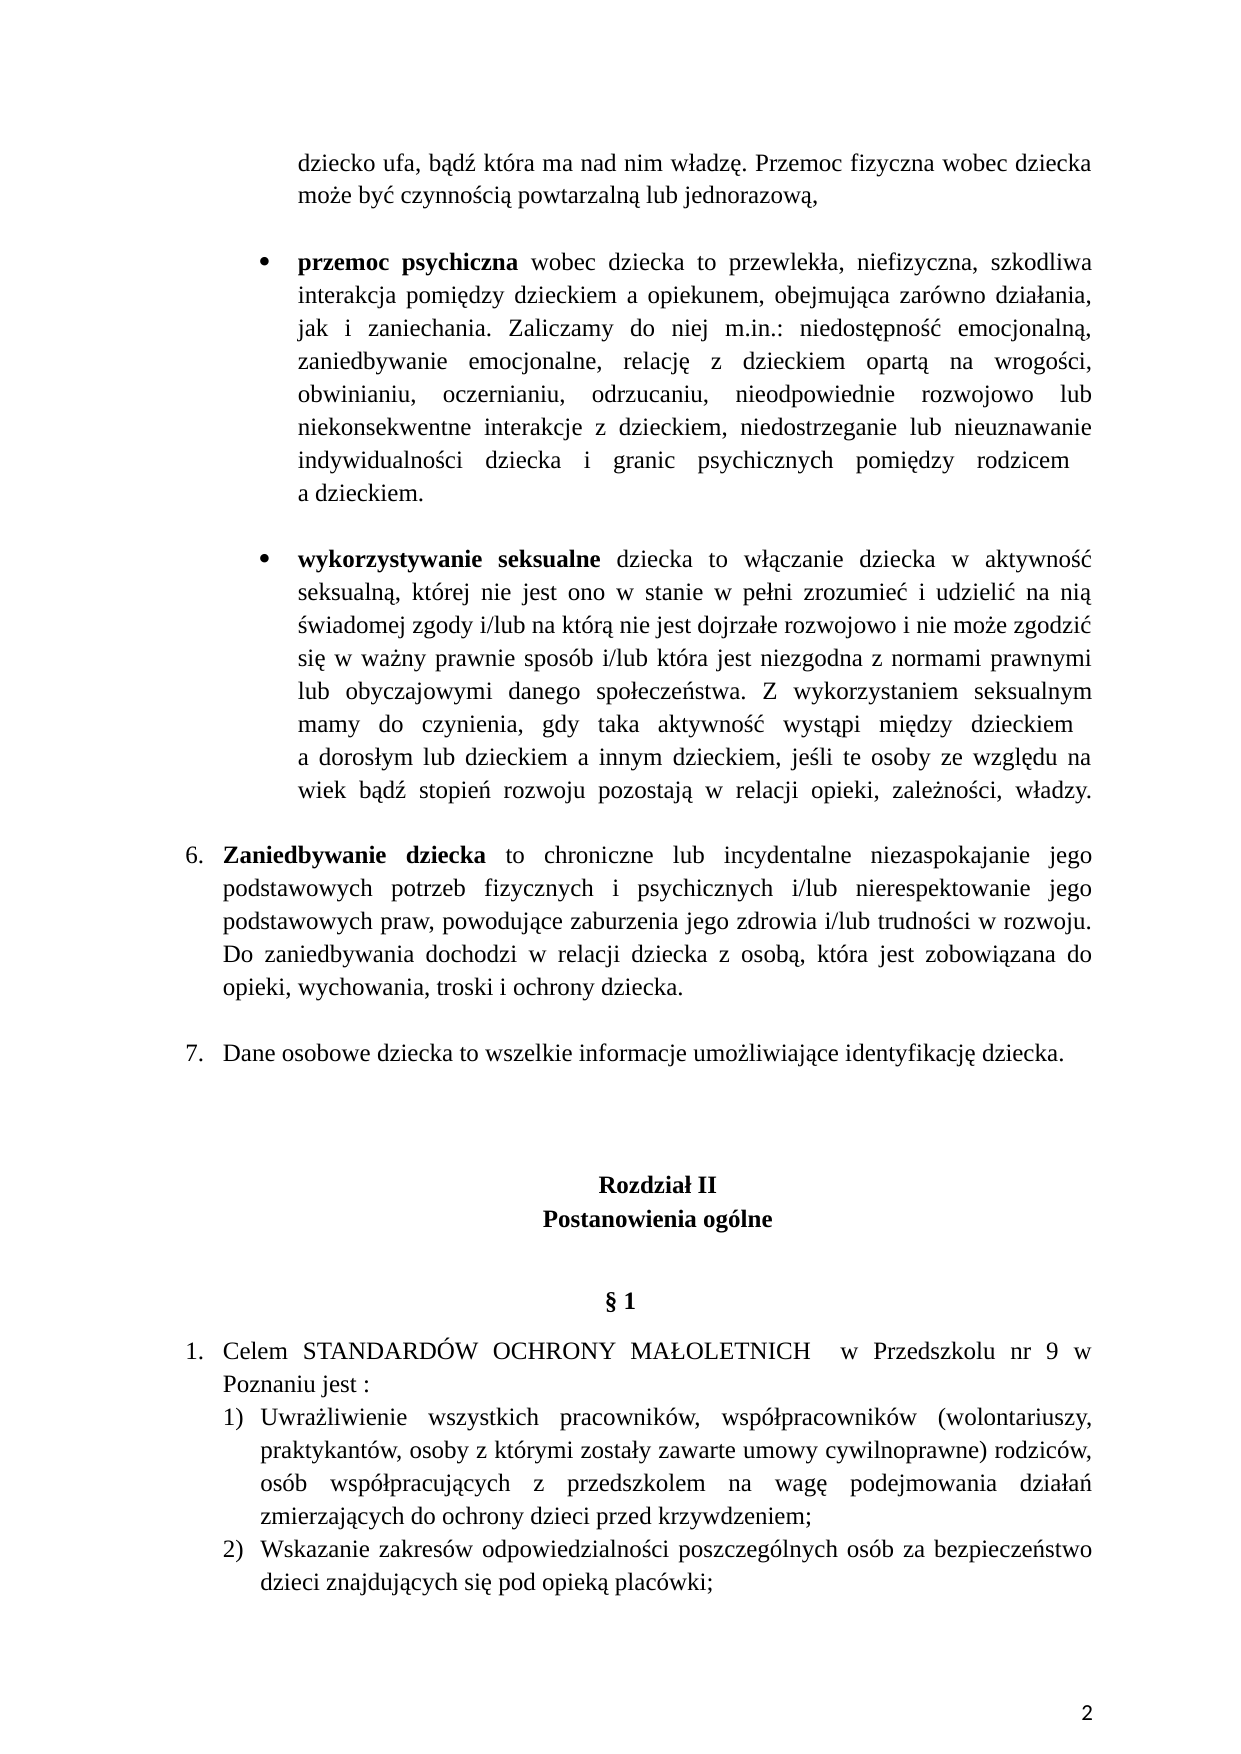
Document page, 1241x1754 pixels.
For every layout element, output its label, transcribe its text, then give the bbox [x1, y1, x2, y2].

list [260, 148, 1093, 209]
list przemoc psychiczna wobec dziecka to przewlekła, niefizyczna, szkodliwa interakcja pomiędzy dzieckiem a opiekunem, obejmująca zarówno działania, jak i zaniechania. Zaliczamy do niej m.in.: niedostępność emocjonalną, zaniedbywanie emocjonalne, relację z dzieckiem opartą na wrogości, obwinianiu, oczernianiu, odrzucaniu, nieodpowiednie rozwojowo lub niekonsekwentne interakcje z dzieckiem, niedostrzeganie lub nieuznawanie indywidualności dziecka i granic psychicznych pomiędzy rodzicem a dzieckiem. [260, 247, 1093, 507]
list Uwrażliwienie wszystkich pracowników, współpracowników (wolontariuszy, praktykantów, osoby z którymi zostały zawarte umowy cywilnoprawne) rodziców, osób współpracujących z przedszkolem na wagę podejmowania działań zmierzających do ochrony dzieci przed krzywdzeniem; [223, 1402, 1093, 1530]
text § 1 [148, 1286, 1093, 1315]
list Rozdział II [223, 1171, 1093, 1199]
list Postanowienia ogólne [223, 1204, 1093, 1232]
list Zaniedbywanie dziecka to chroniczne lub incydentalne niezaspokajanie jego podstawowych potrzeb fizycznych i psychicznych i/lub nierespektowanie jego podstawowych praw, powodujące zaburzenia jego zdrowia i/lub trudności w rozwoju. Do zaniedbywania dochodzi w relacji dziecka z osobą, która jest zobowiązana do opieki, wychowania, troski i ochrony dziecka. [185, 840, 1093, 1001]
list wykorzystywanie seksualne dziecka to włączanie dziecka w aktywność seksualną, której nie jest ono w stanie w pełni zrozumieć i udzielić na nią świadomej zgody i/lub na którą nie jest dojrzałe rozwojowo i nie może zgodzić się w ważny prawnie sposób i/lub która jest niezgodna z normami prawnymi lub obyczajowymi danego społeczeństwa. Z wykorzystaniem seksualnym mamy do czynienia, gdy taka aktywność wystąpi między dzieckiem a dorosłym lub dzieckiem a innym dzieckiem, jeśli te osoby ze względu na wiek bądź stopień rozwoju pozostają w relacji opieki, zależności, władzy. [260, 544, 1093, 836]
list Dane osobowe dziecka to wszelkie informacje umożliwiające identyfikację dziecka. [185, 1038, 1093, 1067]
list Celem STANDARDÓW OCHRONY MAŁOLETNICH w Przedszkolu nr 9 w Poznaniu jest : [185, 1336, 1093, 1398]
list Wskazanie zakresów odpowiedzialności poszczególnych osób za bezpieczeństwo dzieci znajdujących się pod opieką placówki; [223, 1534, 1093, 1596]
